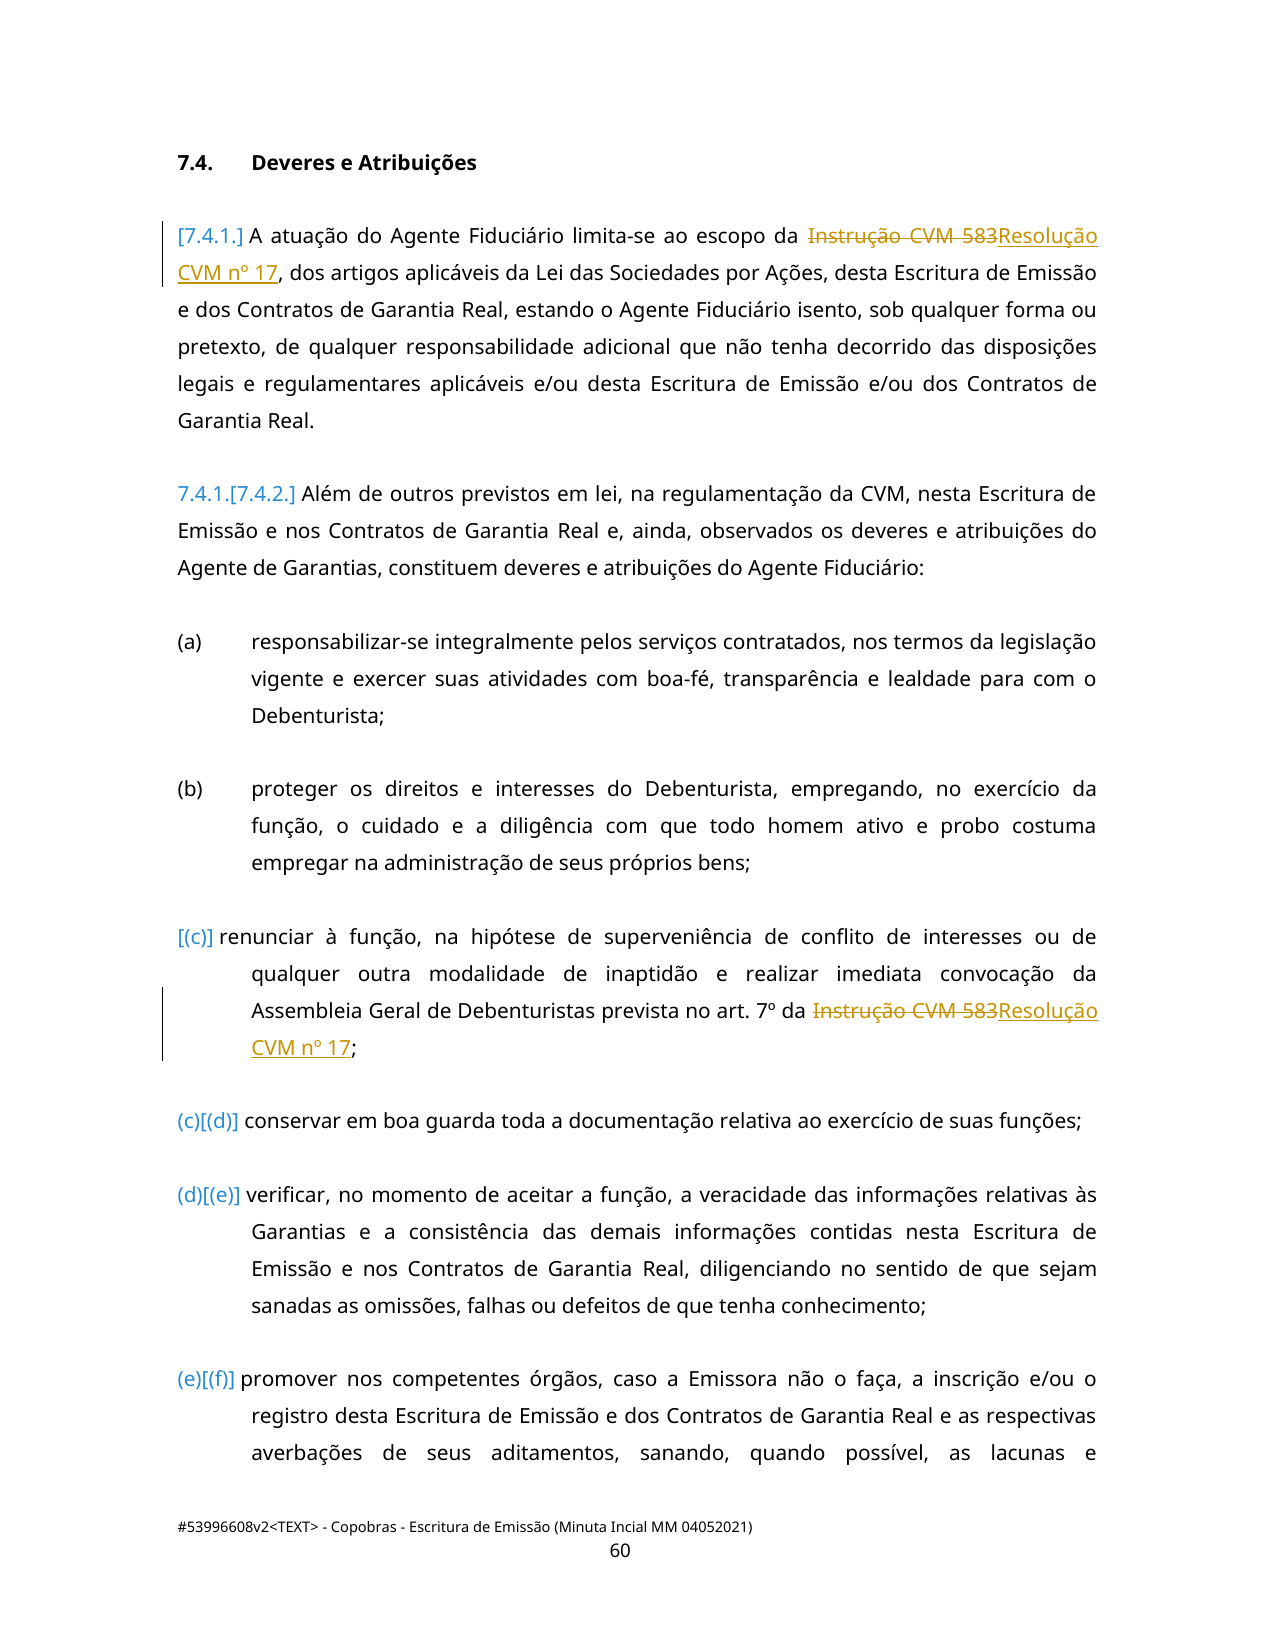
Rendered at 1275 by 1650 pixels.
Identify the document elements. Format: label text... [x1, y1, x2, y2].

list Além de outros previstos em lei, na regulamentação da CVM, nesta Escritura de Emissão e nos Contratos de Garantia Real e, ainda, observados os deveres e atribuições do Agente de Garantias, constituem deveres e atribuições do Agente Fiduciário: [177, 479, 1098, 582]
list Deveres e Atribuições [177, 148, 1098, 176]
list A atuação do Agente Fiduciário limita-se ao escopo da , dos artigos aplicáveis da Lei das Sociedades por Ações, desta Escritura de Emissão e dos Contratos de Garantia Real, estando o Agente Fiduciário isento, sob qualquer forma ou pretexto, de qualquer responsabilidade adicional que não tenha decorrido das disposições legais e regulamentares aplicáveis e/ou desta Escritura de Emissão e/ou dos Contratos de Garantia Real. [177, 221, 1098, 434]
list conservar em boa guarda toda a documentação relativa ao exercício de suas funções; [177, 1106, 1098, 1135]
list responsabilizar-se integralmente pelos serviços contratados, nos termos da legislação vigente e exercer suas atividades com boa-fé, transparência e lealdade para com o Debenturista; [177, 627, 1098, 729]
list verificar, no momento de aceitar a função, a veracidade das informações relativas às Garantias e a consistência das demais informações contidas nesta Escritura de Emissão e nos Contratos de Garantia Real, diligenciando no sentido de que sejam sanadas as omissões, falhas ou defeitos de que tenha conhecimento; [177, 1180, 1098, 1319]
list renunciar à função, na hipótese de superveniência de conflito de interesses ou de qualquer outra modalidade de inaptidão e realizar imediata convocação da Assembleia Geral de Debenturistas prevista no art. 7º da ; [177, 922, 1098, 1061]
list proteger os direitos e interesses do Debenturista, empregando, no exercício da função, o cuidado e a diligência com que todo homem ativo e probo costuma empregar na administração de seus próprios bens; [177, 774, 1098, 877]
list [177, 1364, 1098, 1467]
